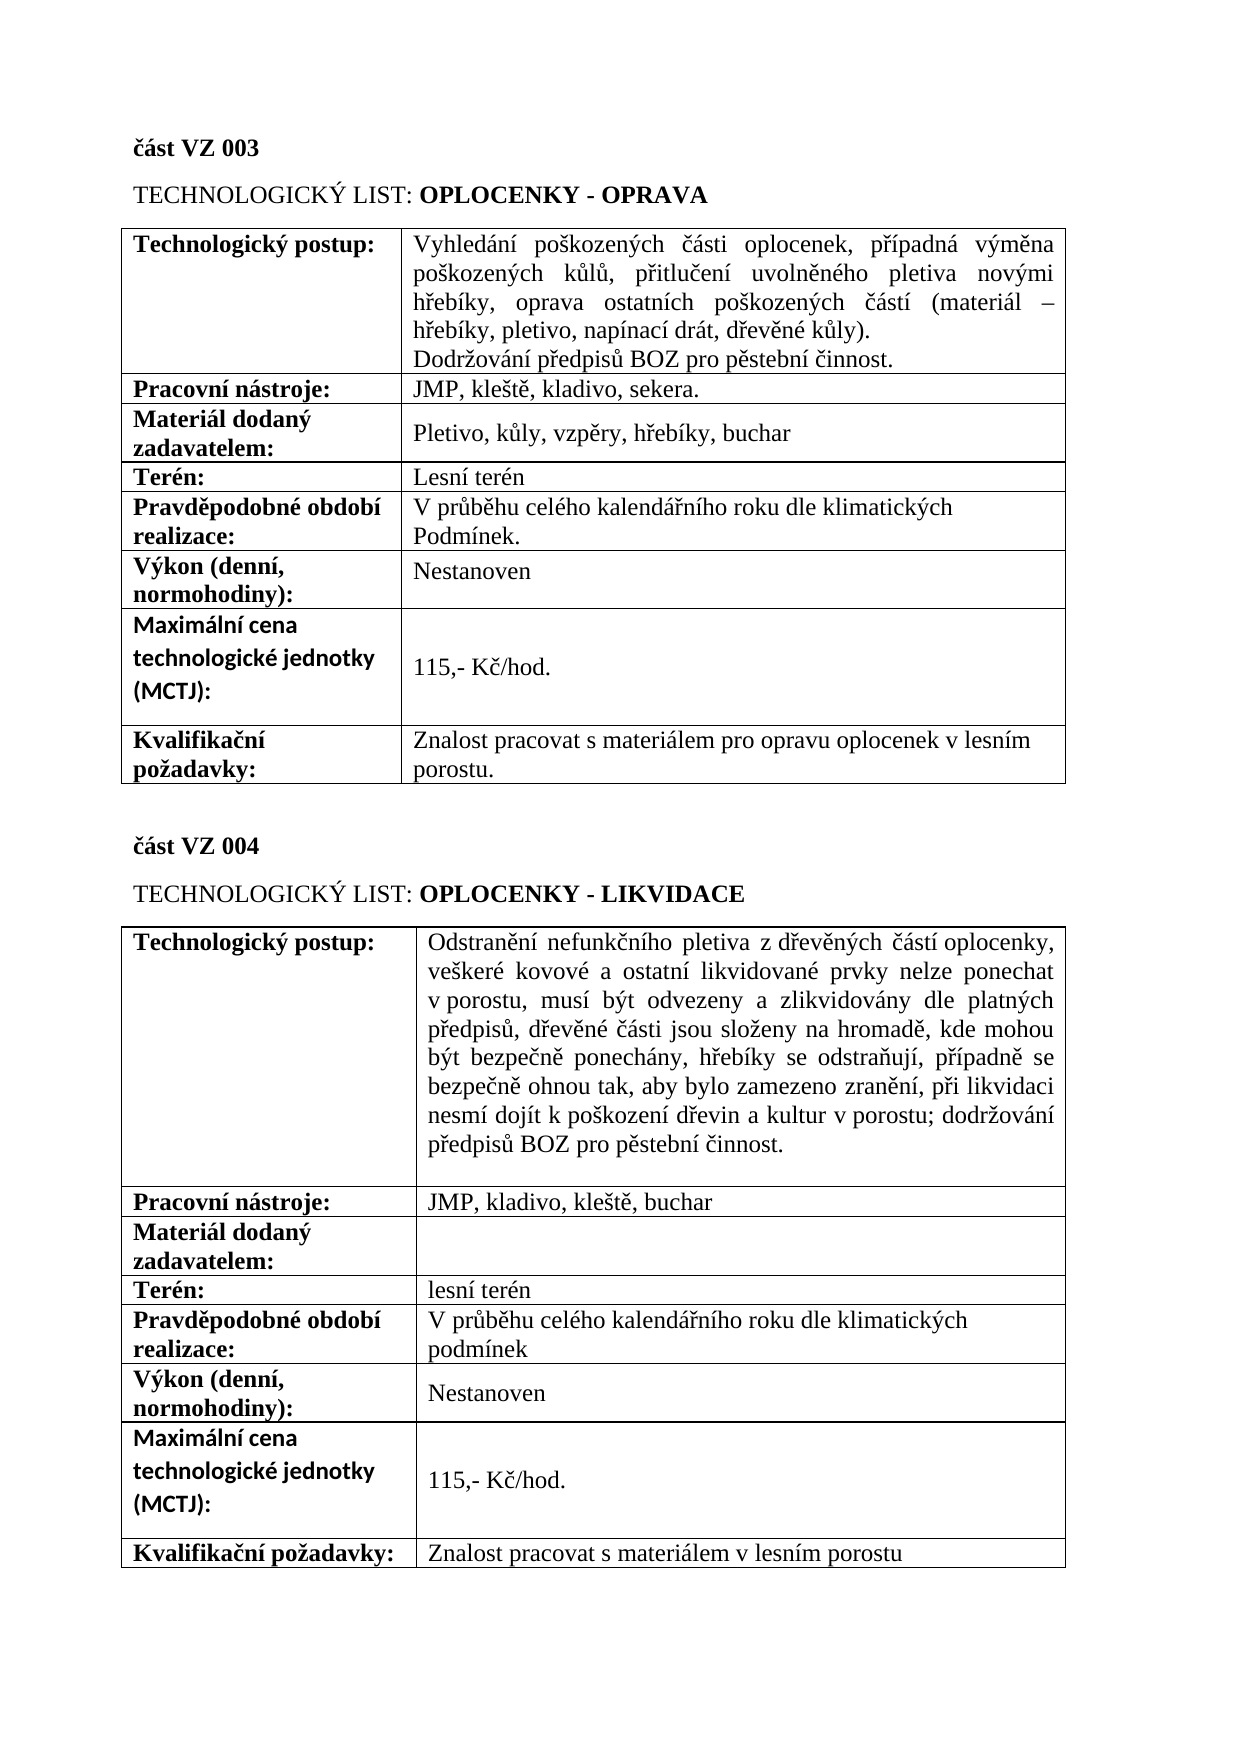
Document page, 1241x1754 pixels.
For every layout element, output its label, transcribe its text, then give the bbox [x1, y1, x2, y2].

table_cell Maximální cena technologické jednotky (MCTJ): [122, 1423, 416, 1537]
table_cell Výkon (denní, normohodiny): [122, 1364, 416, 1421]
text část VZ 004 [133, 831, 1107, 860]
table_header Technologický postup: [122, 928, 416, 1186]
table_cell Pravděpodobné období realizace: [122, 492, 401, 550]
table_cell Materiál dodaný zadavatelem: [122, 404, 401, 461]
table_header Odstranění nefunkčního pletiva z dřevěných částí oplocenky, veškeré kovové a ostatní likvidované prvky nelze ponechat v porostu, musí být odvezeny a zlikvidovány dle platných předpisů, dřevěné části jsou složeny na hromadě, kde mohou být bezpečně ponechány, hřebíky se odstraňují, případně se bezpečně ohnou tak, aby bylo zamezeno zranění, při likvidaci nesmí dojít k poškození dřevin a kultur v porostu; dodržování předpisů BOZ pro pěstební činnost. [417, 928, 1065, 1186]
table_cell Terén: [122, 1276, 416, 1304]
table_cell Nestanoven [417, 1364, 1065, 1421]
table_cell Kvalifikační požadavky: [122, 726, 401, 783]
table_cell 115,- Kč/hod. [402, 609, 1065, 724]
table_header Vyhledání poškozených části oplocenek, případná výměna poškozených kůlů, přitlučení uvolněného pletiva novými hřebíky, oprava ostatních poškozených částí (materiál – hřebíky, pletivo, napínací drát, dřevěné kůly). Dodržování předpisů BOZ pro pěstební činnost. [402, 229, 1065, 373]
table_cell Znalost pracovat s materiálem pro opravu oplocenek v lesním porostu. [402, 726, 1065, 783]
table_cell Pravděpodobné období realizace: [122, 1305, 416, 1363]
text TECHNOLOGICKÝ LIST: oplocenky - oprava [133, 181, 1107, 209]
table_cell Nestanoven [402, 551, 1065, 608]
table_cell V průběhu celého kalendářního roku dle klimatických Podmínek. [402, 492, 1065, 550]
table_cell Lesní terén [402, 463, 1065, 491]
table_cell Kvalifikační požadavky: [122, 1539, 416, 1567]
table_cell JMP, kleště, kladivo, sekera. [402, 374, 1065, 403]
table_cell Pracovní nástroje: [122, 374, 401, 403]
table_cell Terén: [122, 463, 401, 491]
table_cell Maximální cena technologické jednotky (MCTJ): [122, 609, 401, 724]
table_cell Znalost pracovat s materiálem v lesním porostu [417, 1539, 1065, 1567]
table_cell JMP, kladivo, kleště, buchar [417, 1187, 1065, 1216]
table_cell lesní terén [417, 1276, 1065, 1304]
table_header Technologický postup: [122, 229, 401, 373]
table_cell 115,- Kč/hod. [417, 1423, 1065, 1537]
table_cell Pletivo, kůly, vzpěry, hřebíky, buchar [402, 404, 1065, 461]
table_cell V průběhu celého kalendářního roku dle klimatických podmínek [417, 1305, 1065, 1363]
table_cell Materiál dodaný zadavatelem: [122, 1217, 416, 1274]
table_cell Pracovní nástroje: [122, 1187, 416, 1216]
text část VZ 003 [133, 133, 1107, 162]
table_cell Výkon (denní, normohodiny): [122, 551, 401, 608]
text TECHNOLOGICKÝ LIST: oplocenky - likvidace [133, 879, 1107, 907]
table_cell [417, 1217, 1065, 1274]
